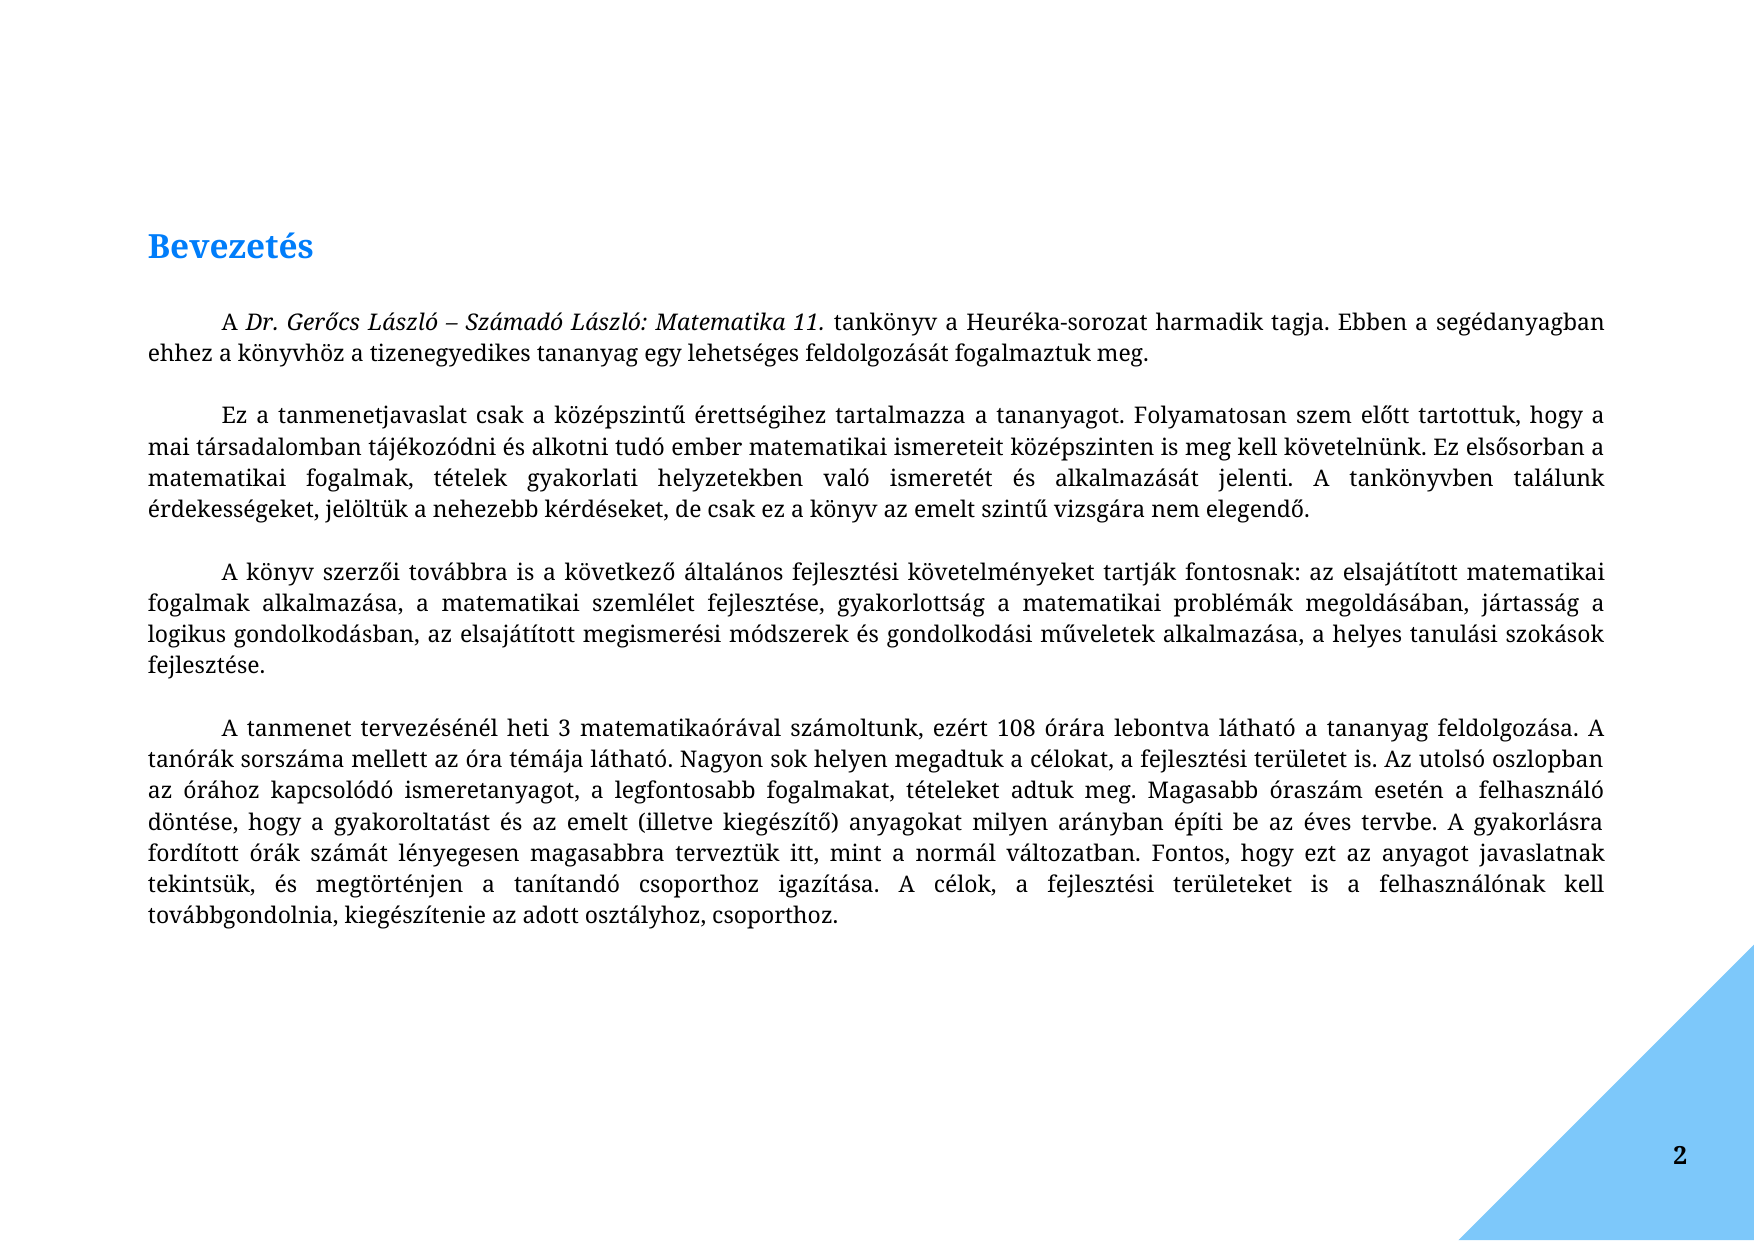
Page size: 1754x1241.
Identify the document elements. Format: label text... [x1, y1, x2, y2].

text A könyv szerzői továbbra is a következő általános fejlesztési követelményeket tartják fontosnak: az elsajátított matematikai fogalmak alkalmazása, a matematikai szemlélet fejlesztése, gyakorlottság a matematikai problémák megoldásában, jártasság a logikus gondolkodásban, az elsajátított megismerési módszerek és gondolkodási műveletek alkalmazása, a helyes tanulási szokások fejlesztése. [148, 556, 1606, 681]
text A tanmenet tervezésénél heti 3 matematikaórával számoltunk, ezért 108 órára lebontva látható a tananyag feldolgozása. A tanórák sorszáma mellett az óra témája látható. Nagyon sok helyen megadtuk a célokat, a fejlesztési területet is. Az utolsó oszlopban az órához kapcsolódó ismeretanyagot, a legfontosabb fogalmakat, tételeket adtuk meg. Magasabb óraszám esetén a felhasználó döntése, hogy a gyakoroltatást és az emelt (illetve kiegészítő) anyagokat milyen arányban építi be az éves tervbe. A gyakorlásra fordított órák számát lényegesen magasabbra terveztük itt, mint a normál változatban. Fontos, hogy ezt az anyagot javaslatnak tekintsük, és megtörténjen a tanítandó csoporthoz igazítása. A célok, a fejlesztési területeket is a felhasználónak kell továbbgondolnia, kiegészítenie az adott osztályhoz, csoporthoz. [148, 712, 1606, 931]
subtitle Bevezetés [148, 223, 1606, 268]
text Ez a tanmenetjavaslat csak a középszintű érettségihez tartalmazza a tananyagot. Folyamatosan szem előtt tartottuk, hogy a mai társadalomban tájékozódni és alkotni tudó ember matematikai ismereteit középszinten is meg kell követelnünk. Ez elsősorban a matematikai fogalmak, tételek gyakorlati helyzetekben való ismeretét és alkalmazását jelenti. A tankönyvben találunk érdekességeket, jelöltük a nehezebb kérdéseket, de csak ez a könyv az emelt szintű vizsgára nem elegendő. [148, 399, 1606, 524]
text A Dr. Gerőcs László – Számadó László: Matematika 11. tankönyv a Heuréka-sorozat harmadik tagja. Ebben a segédanyagban ehhez a könyvhöz a tizenegyedikes tananyag egy lehetséges feldolgozását fogalmaztuk meg. [148, 306, 1606, 368]
